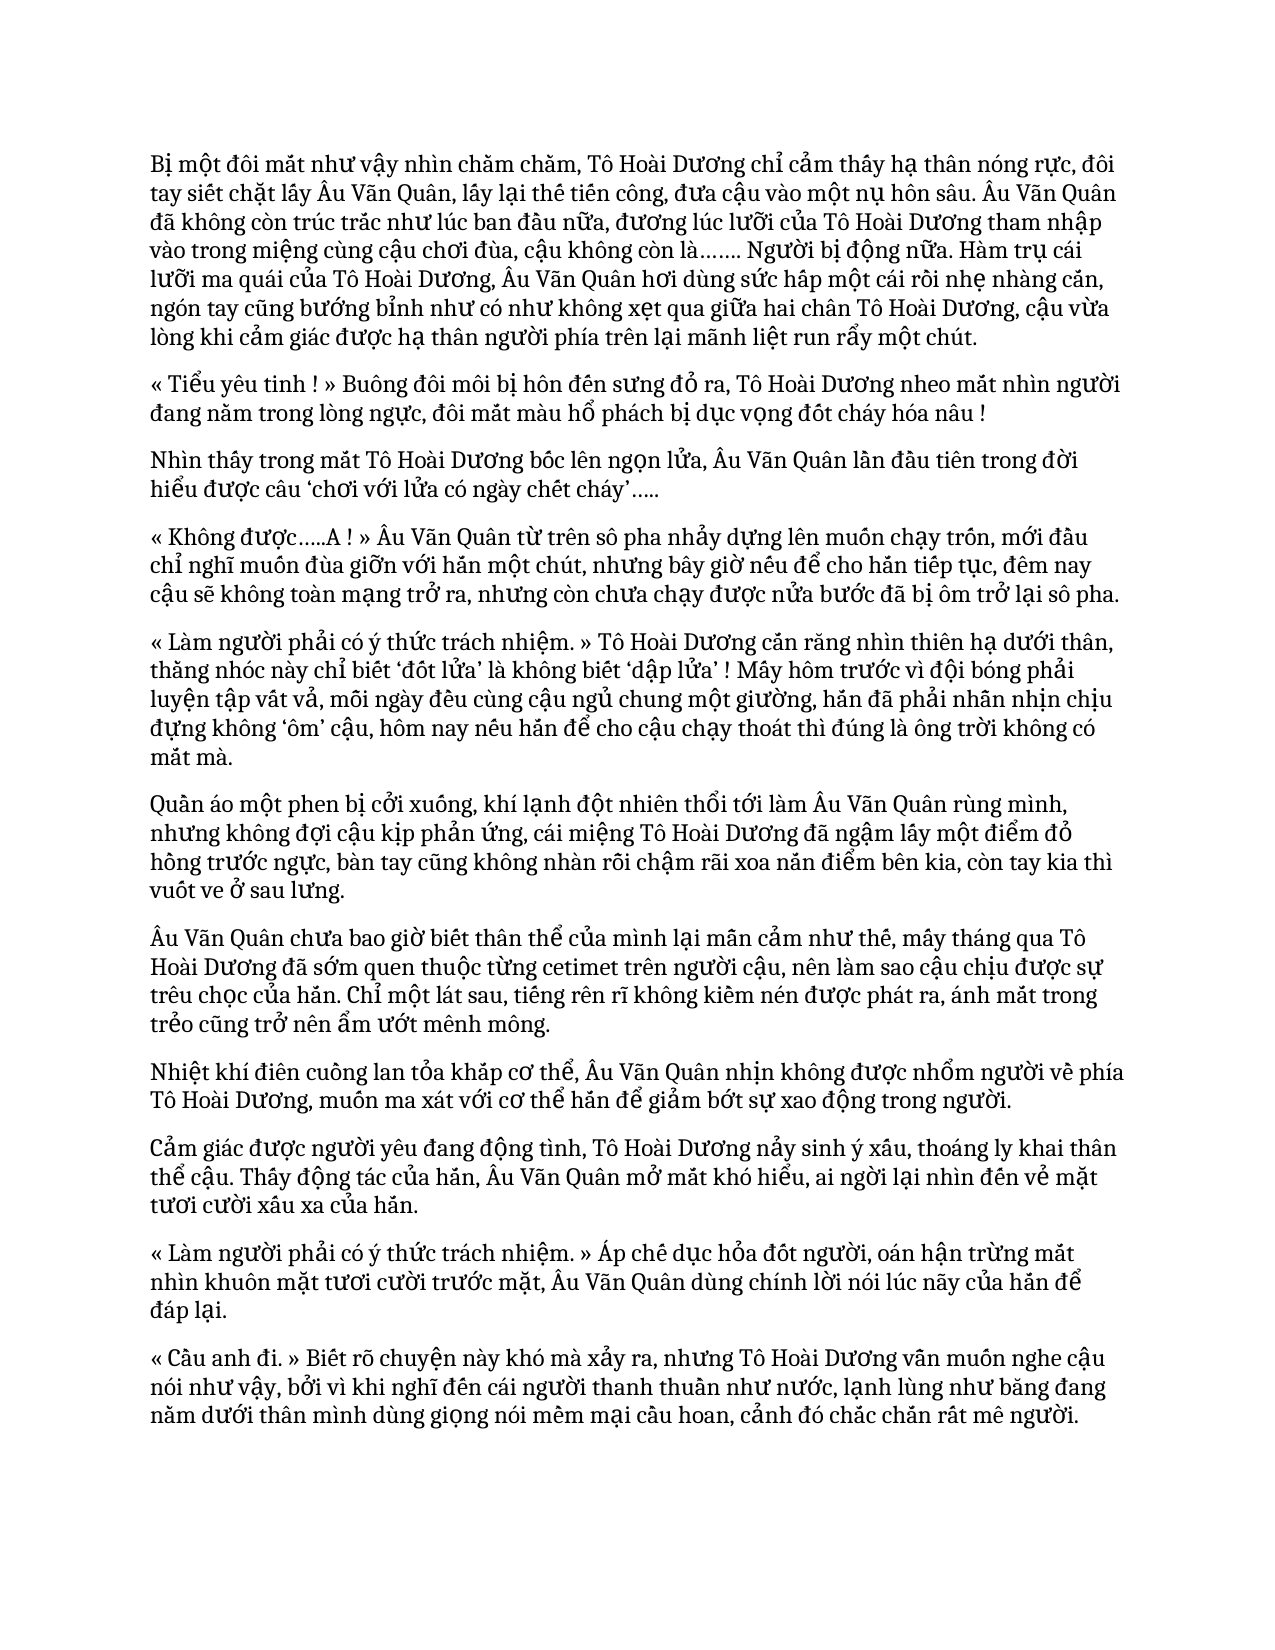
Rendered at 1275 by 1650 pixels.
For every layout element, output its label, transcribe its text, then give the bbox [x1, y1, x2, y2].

text « Làm người phải có ý thức trách nhiệm. » Áp chế dục hỏa đốt người, oán hận trừng mắt nhìn khuôn mặt tươi cười trước mặt, Âu Vãn Quân dùng chính lời nói lúc nãy của hắn để đáp lại. [150, 1239, 1125, 1325]
text « Không được…..A ! » Âu Vãn Quân từ trên sô pha nhảy dựng lên muốn chạy trốn, mới đầu chỉ nghĩ muốn đùa giỡn với hắn một chút, nhưng bây giờ nếu để cho hắn tiếp tục, đêm nay cậu sẽ không toàn mạng trở ra, nhưng còn chưa chạy được nửa bước đã bị ôm trở lại sô pha. [150, 522, 1125, 609]
text « Làm người phải có ý thức trách nhiệm. » Tô Hoài Dương cắn răng nhìn thiên hạ dưới thân, thằng nhóc này chỉ biết ‘đốt lửa’ là không biết ‘dập lửa’ ! Mấy hôm trước vì đội bóng phải luyện tập vất vả, mỗi ngày đều cùng cậu ngủ chung một giường, hắn đã phải nhẫn nhịn chịu đựng không ‘ôm’ cậu, hôm nay nếu hắn để cho cậu chạy thoát thì đúng là ông trời không có mắt mà. [150, 627, 1125, 771]
text Quần áo một phen bị cởi xuống, khí lạnh đột nhiên thổi tới làm Âu Vãn Quân rùng mình, nhưng không đợi cậu kịp phản ứng, cái miệng Tô Hoài Dương đã ngậm lấy một điểm đỏ hồng trước ngực, bàn tay cũng không nhàn rỗi chậm rãi xoa nắn điểm bên kia, còn tay kia thì vuốt ve ở sau lưng. [150, 790, 1125, 905]
text Nhiệt khí điên cuồng lan tỏa khắp cơ thể, Âu Vãn Quân nhịn không được nhổm người về phía Tô Hoài Dương, muốn ma xát với cơ thể hắn để giảm bớt sự xao động trong người. [150, 1057, 1125, 1115]
text « Tiểu yêu tinh ! » Buông đôi môi bị hôn đến sưng đỏ ra, Tô Hoài Dương nheo mắt nhìn người đang nằm trong lòng ngực, đôi mắt màu hổ phách bị dục vọng đốt cháy hóa nâu ! [150, 370, 1125, 427]
text Cảm giác được người yêu đang động tình, Tô Hoài Dương nảy sinh ý xấu, thoáng ly khai thân thể cậu. Thấy động tác của hắn, Âu Vãn Quân mở mắt khó hiểu, ai ngời lại nhìn đến vẻ mặt tươi cười xấu xa của hắn. [150, 1134, 1125, 1220]
text Nhìn thấy trong mắt Tô Hoài Dương bốc lên ngọn lửa, Âu Vãn Quân lần đầu tiên trong đời hiểu được câu ‘chơi với lửa có ngày chết cháy’….. [150, 446, 1125, 504]
text « Cầu anh đi. » Biết rõ chuyện này khó mà xảy ra, nhưng Tô Hoài Dương vẫn muốn nghe cậu nói như vậy, bởi vì khi nghĩ đến cái người thanh thuần như nước, lạnh lùng như băng đang nằm dưới thân mình dùng giọng nói mềm mại cầu hoan, cảnh đó chắc chắn rất mê người. [150, 1344, 1125, 1430]
text Âu Vãn Quân chưa bao giờ biết thân thể của mình lại mẫn cảm như thế, mấy tháng qua Tô Hoài Dương đã sớm quen thuộc từng cetimet trên người cậu, nên làm sao cậu chịu được sự trêu chọc của hắn. Chỉ một lát sau, tiếng rên rĩ không kiềm nén được phát ra, ánh mắt trong trẻo cũng trở nên ẩm ướt mênh mông. [150, 924, 1125, 1039]
text Bị một đôi mắt như vậy nhìn chằm chằm, Tô Hoài Dương chỉ cảm thấy hạ thân nóng rực, đôi tay siết chặt lấy Âu Vãn Quân, lấy lại thế tiến công, đưa cậu vào một nụ hôn sâu. Âu Vãn Quân đã không còn trúc trắc như lúc ban đầu nữa, đương lúc lưỡi của Tô Hoài Dương tham nhập vào trong miệng cùng cậu chơi đùa, cậu không còn là……. Người bị động nữa. Hàm trụ cái lưỡi ma quái của Tô Hoài Dương, Âu Vãn Quân hơi dùng sức hấp một cái rồi nhẹ nhàng cắn, ngón tay cũng bướng bỉnh như có như không xẹt qua giữa hai chân Tô Hoài Dương, cậu vừa lòng khi cảm giác được hạ thân người phía trên lại mãnh liệt run rẩy một chút. [150, 150, 1125, 351]
